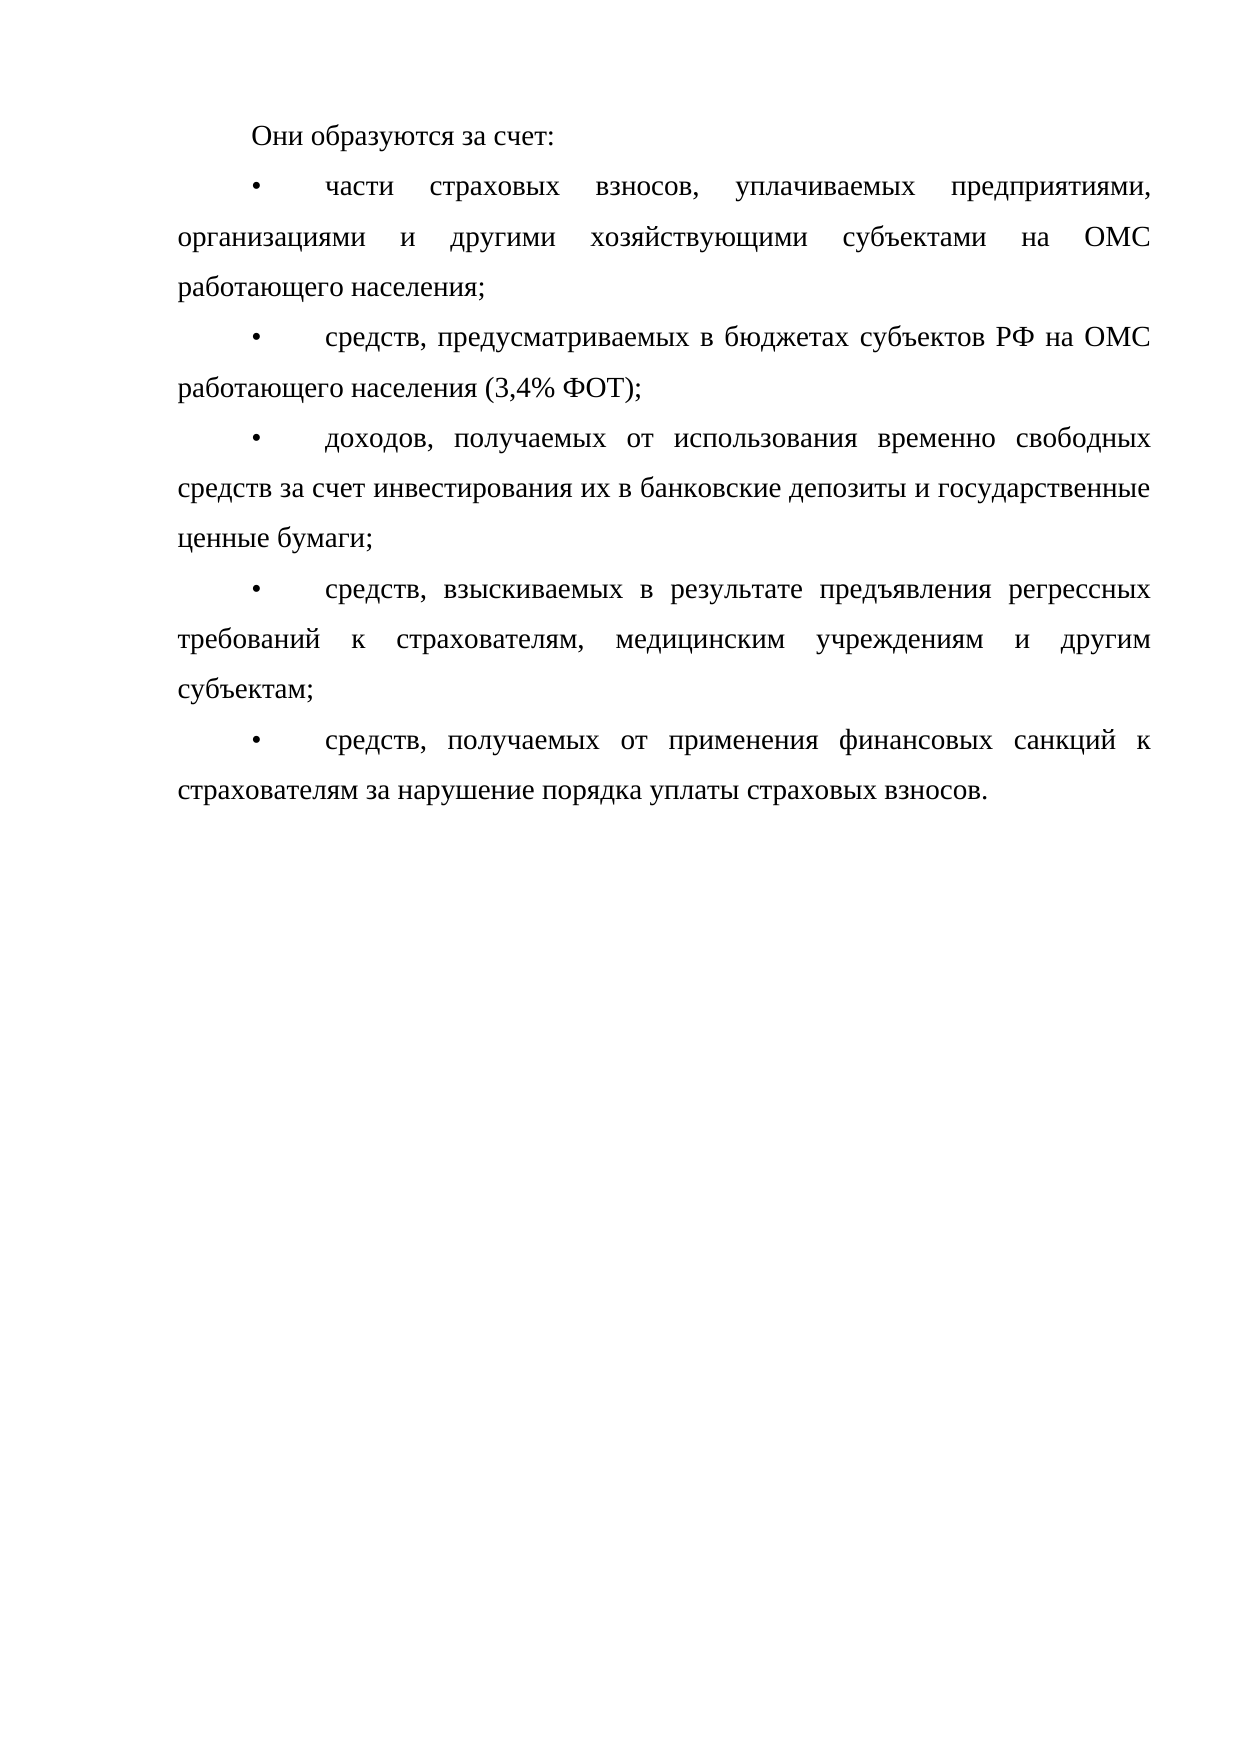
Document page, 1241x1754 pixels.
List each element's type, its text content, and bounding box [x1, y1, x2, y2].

text • средств, взыскиваемых в результате предъявления регрессных требований к страхователям, медицинским учреждениям и другим субъектам; [177, 571, 1152, 705]
text • средств, получаемых от применения финансовых санкций к страхователям за нарушение порядка уплаты страховых взносов. [177, 722, 1152, 806]
text • части страховых взносов, уплачиваемых предприятиями, организациями и другими хозяйствующими субъектами на ОМС работающего населения; [177, 168, 1152, 303]
text • средств, предусматриваемых в бюджетах субъектов РФ на ОМС работающего населения (3,4% ФОТ); [177, 319, 1152, 403]
text • доходов, получаемых от использования временно свободных средств за счет инвестирования их в банковские депозиты и государственные ценные бумаги; [177, 420, 1152, 554]
text Они образуются за счет: [177, 118, 1152, 152]
